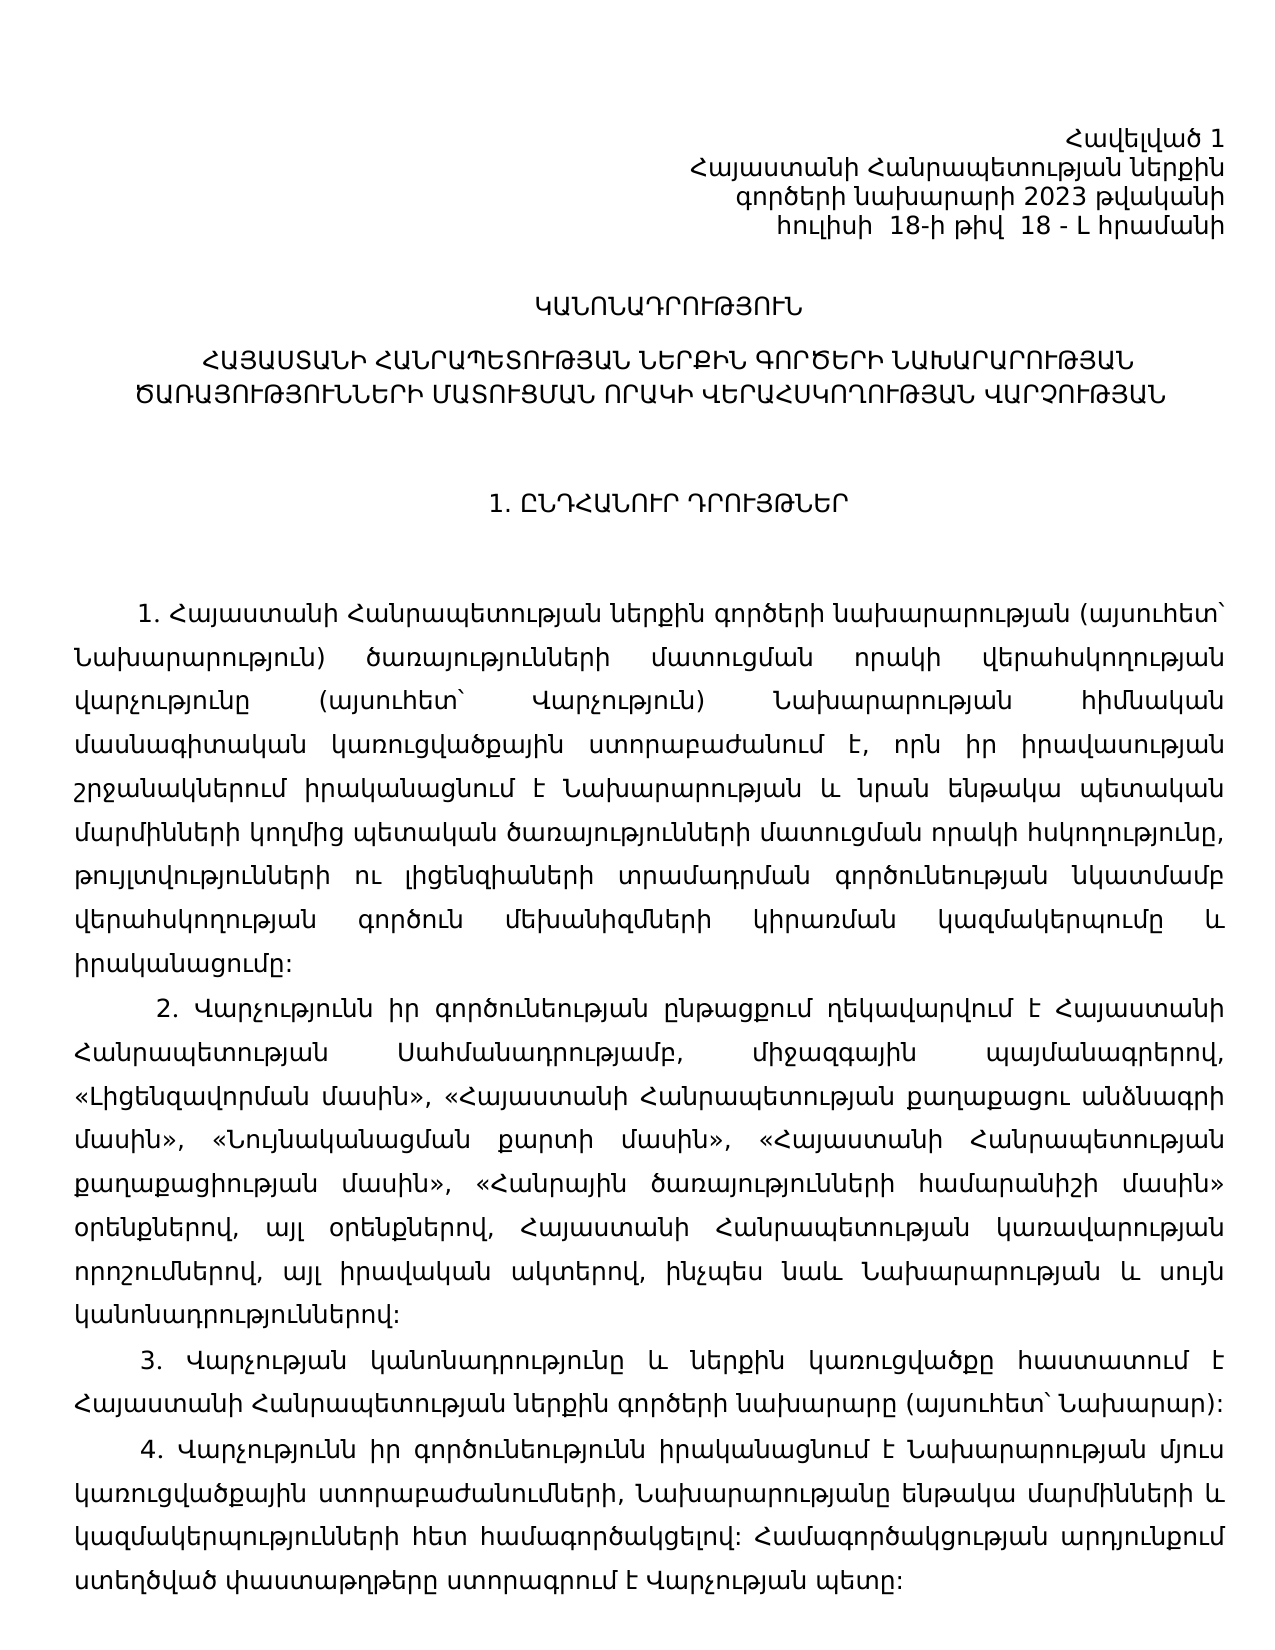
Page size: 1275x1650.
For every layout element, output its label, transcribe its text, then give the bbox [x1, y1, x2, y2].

text Հայաստանի Հանրապետության ներքին [74, 153, 1226, 182]
list 1. Հայաստանի Հանրապետության ներքին գործերի նախարարության (այսուհետ՝ Նախարարություն) ծառայությունների մատուցման որակի վերահսկողության վարչությունը (այսուհետ՝ Վարչություն) Նախարարության հիմնական մասնագիտական կառուցվածքային ստորաբաժանում է, որն իր իրավասության շրջանակներում իրականացնում է Նախարարության և նրան ենթակա պետական մարմինների կողմից պետական ծառայությունների մատուցման որակի հսկողությունը, թույլտվությունների ու լիցենզիաների տրամադրման գործունեության նկատմամբ վերահսկողության գործուն մեխանիզմների կիրառման կազմակերպումը և իրականացումը: [74, 597, 1226, 978]
list 2. Վարչությունն իր գործունեության ընթացքում ղեկավարվում է Հայաստանի Հանրապետության Սահմանադրությամբ, միջազգային պայմանագրերով, «Լիցենզավորման մասին», «Հայաստանի Հանրապետության քաղաքացու անձնագրի մասին», «Նույնականացման քարտի մասին», «Հայաստանի Հանրապետության քաղաքացիության մասին», «Հանրային ծառայությունների համարանիշի մասին» օրենքներով, այլ օրենքներով, Հայաստանի Հանրապետության կառավարության որոշումներով, այլ իրավական ակտերով, ինչպես նաև Նախարարության և սույն կանոնադրություններով: [74, 993, 1226, 1330]
text ԿԱՆՈՆԱԴՐՈՒԹՅՈՒՆ [74, 292, 1226, 321]
text ՀԱՅԱՍՏԱՆԻ ՀԱՆՐԱՊԵՏՈՒԹՅԱՆ ՆԵՐՔԻՆ ԳՈՐԾԵՐԻ ՆԱԽԱՐԱՐՈՒԹՅԱՆ ԾԱՌԱՅՈՒԹՅՈՒՆՆԵՐԻ ՄԱՏՈՒՑՄԱՆ ՈՐԱԿԻ ՎԵՐԱՀՍԿՈՂՈՒԹՅԱՆ ՎԱՐՉՈՒԹՅԱՆ [74, 346, 1226, 409]
text Հավելված 1 [74, 124, 1226, 153]
list 3. Վարչության կանոնադրությունը և ներքին կառուցվածքը հաստատում է Հայաստանի Հանրապետության ներքին գործերի նախարարը (այսուհետ՝ Նախարար): [74, 1344, 1226, 1419]
text 4. Վարչությունն իր գործունեությունն իրականացնում է Նախարարության մյուս կառուցվածքային ստորաբաժանումների, Նախարարությանը ենթակա մարմինների և կազմակերպությունների հետ համագործակցելով: Համագործակցության արդյունքում ստեղծված փաստաթղթերը ստորագրում է Վարչության պետը: [74, 1433, 1226, 1595]
text 1. ԸՆԴՀԱՆՈՒՐ ԴՐՈՒՅԹՆԵՐ [74, 489, 1226, 518]
text գործերի նախարարի 2023 թվականի [74, 182, 1226, 211]
text հուլիսի 18-ի թիվ 18 - Լ հրամանի [74, 211, 1226, 241]
